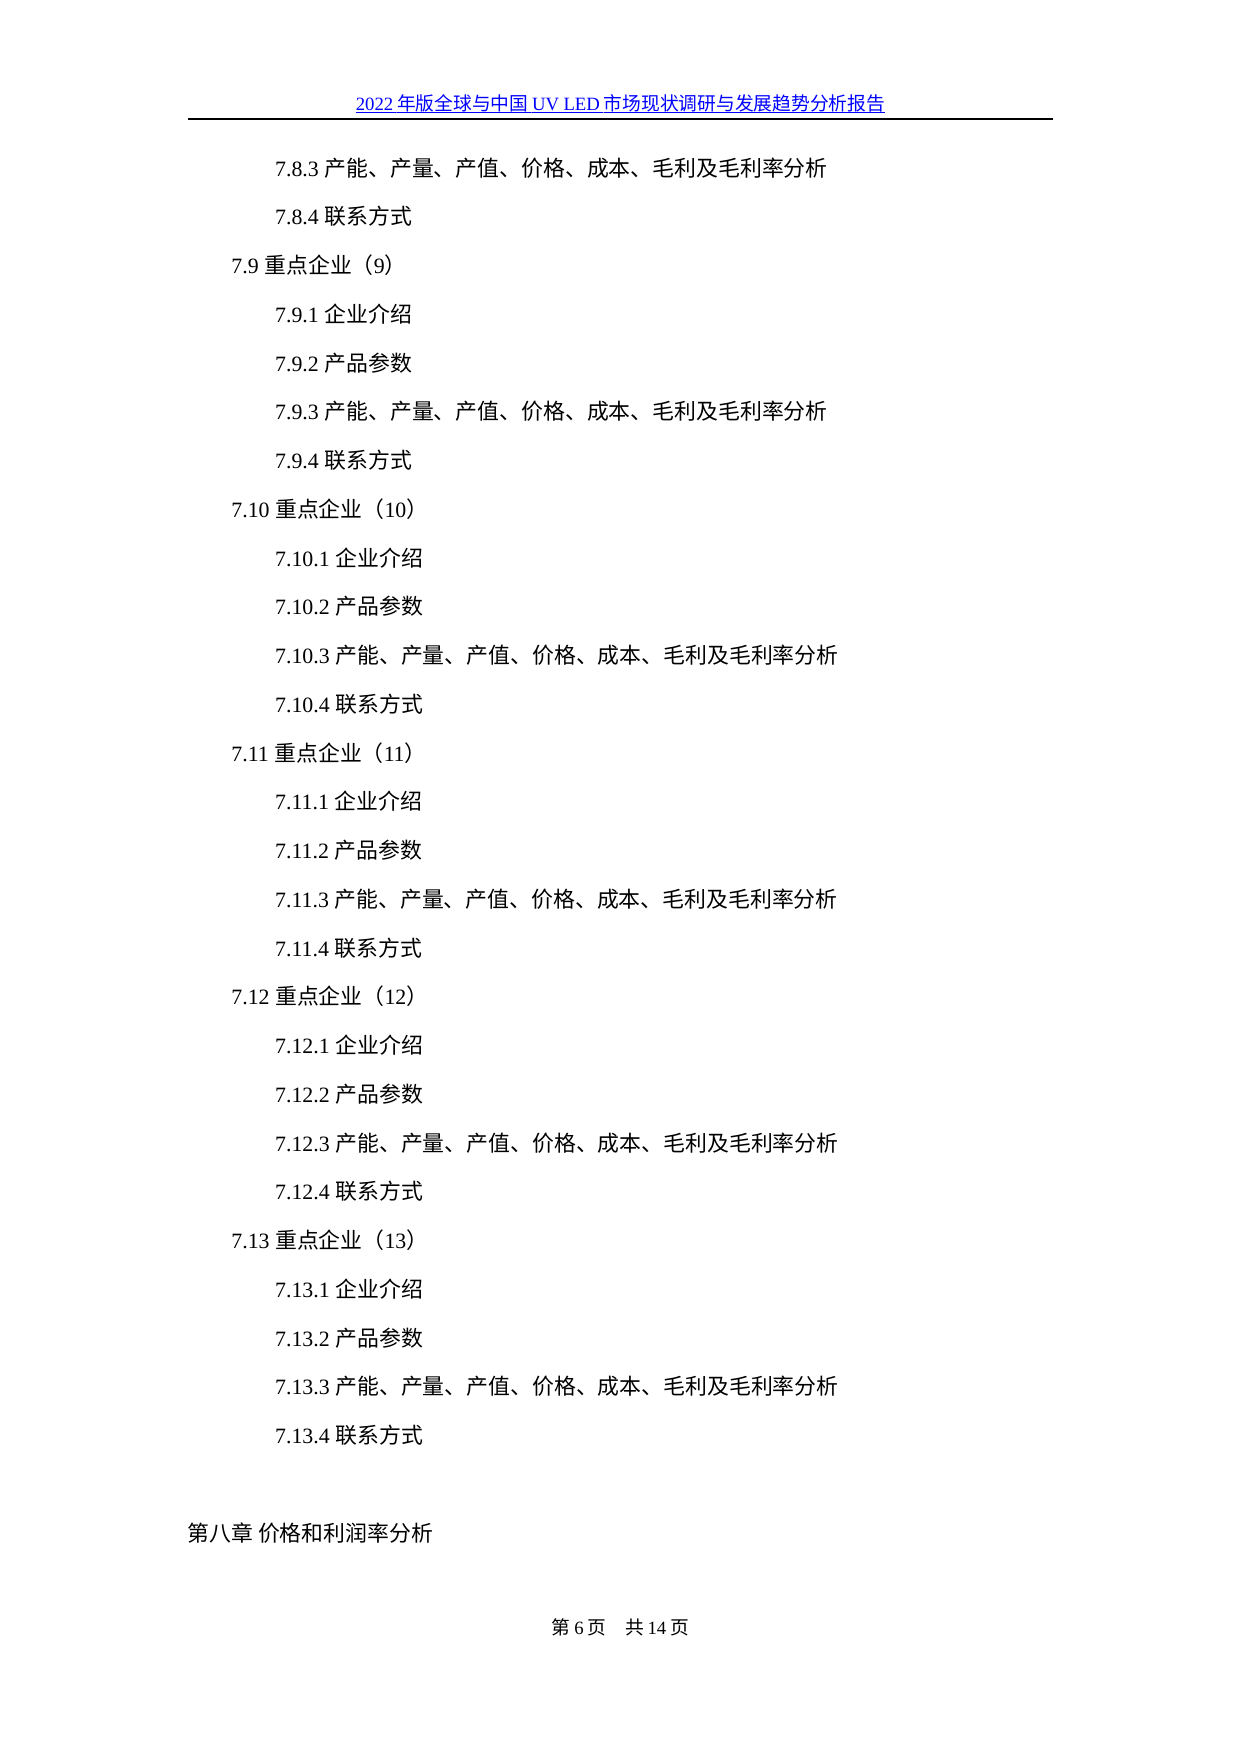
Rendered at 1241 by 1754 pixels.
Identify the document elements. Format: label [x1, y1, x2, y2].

text [187, 150, 1053, 1548]
